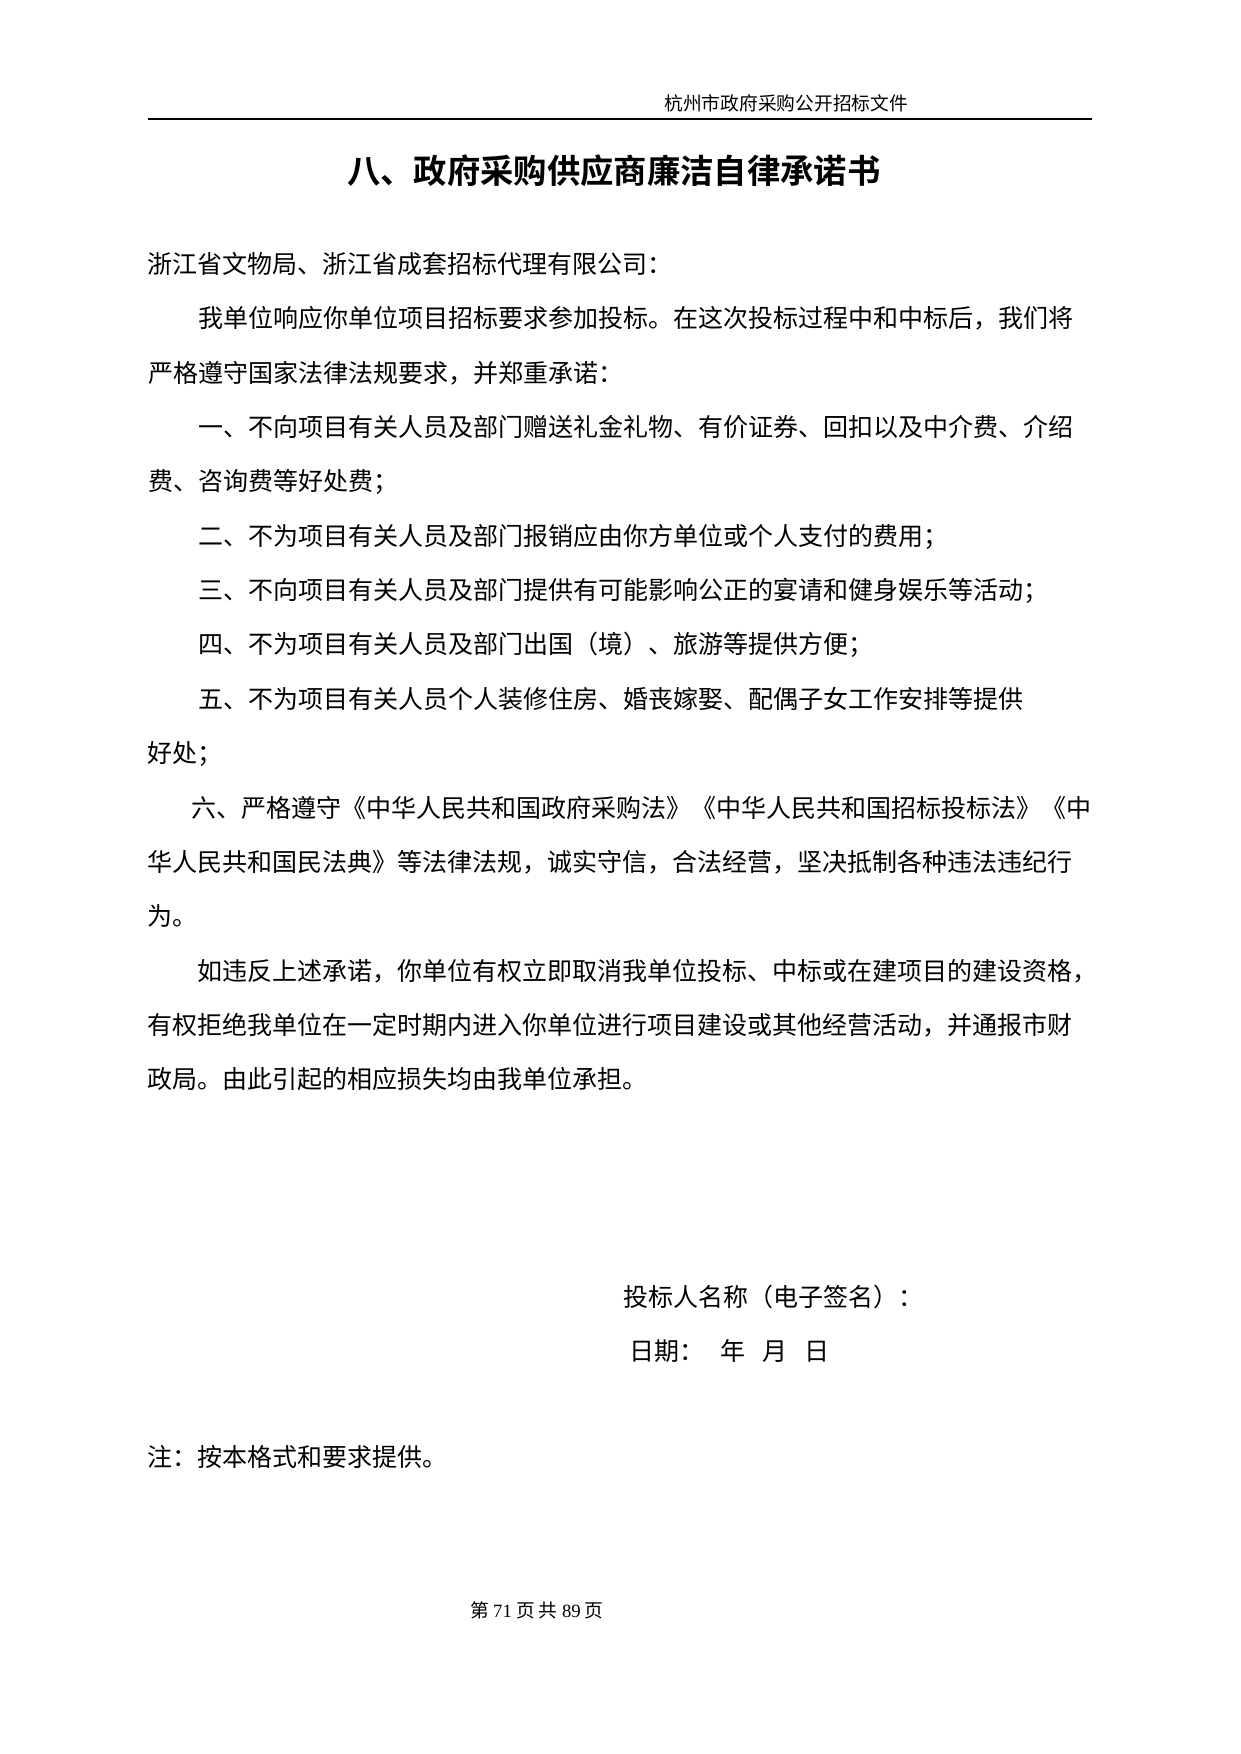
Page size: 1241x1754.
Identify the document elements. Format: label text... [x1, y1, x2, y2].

text 三、不向项目有关人员及部门提供有可能影响公正的宴请和健身娱乐等活动； [148, 571, 1092, 607]
text 好处； [148, 734, 1092, 770]
text 八、政府采购供应商廉洁自律承诺书 [148, 145, 1092, 193]
text 我单位响应你单位项目招标要求参加投标。在这次投标过程中和中标后，我们将严格遵守国家法律法规要求，并郑重承诺： [148, 299, 1092, 389]
text 浙江省文物局、浙江省成套招标代理有限公司： [148, 244, 1092, 281]
text 日期： 年 月 日 [629, 1332, 1092, 1368]
text 四、不为项目有关人员及部门出国（境）、旅游等提供方便； [148, 625, 1092, 661]
text 六、严格遵守《中华人民共和国政府采购法》《中华人民共和国招标投标法》《中华人民共和国民法典》等法律法规，诚实守信，合法经营，坚决抵制各种违法违纪行为。 [148, 788, 1092, 933]
text 二、不为项目有关人员及部门报销应由你方单位或个人支付的费用； [148, 516, 1092, 552]
text 如违反上述承诺，你单位有权立即取消我单位投标、中标或在建项目的建设资格，有权拒绝我单位在一定时期内进入你单位进行项目建设或其他经营活动，并通报市财政局。由此引起的相应损失均由我单位承担。 [148, 951, 1092, 1096]
text 投标人名称（电子签名）： [148, 1277, 976, 1314]
text 注：按本格式和要求提供。 [148, 1437, 1049, 1473]
text 一、不向项目有关人员及部门赠送礼金礼物、有价证券、回扣以及中介费、介绍费、咨询费等好处费； [148, 407, 1092, 498]
text 五、不为项目有关人员个人装修住房、婚丧嫁娶、配偶子女工作安排等提供 [198, 679, 1092, 716]
